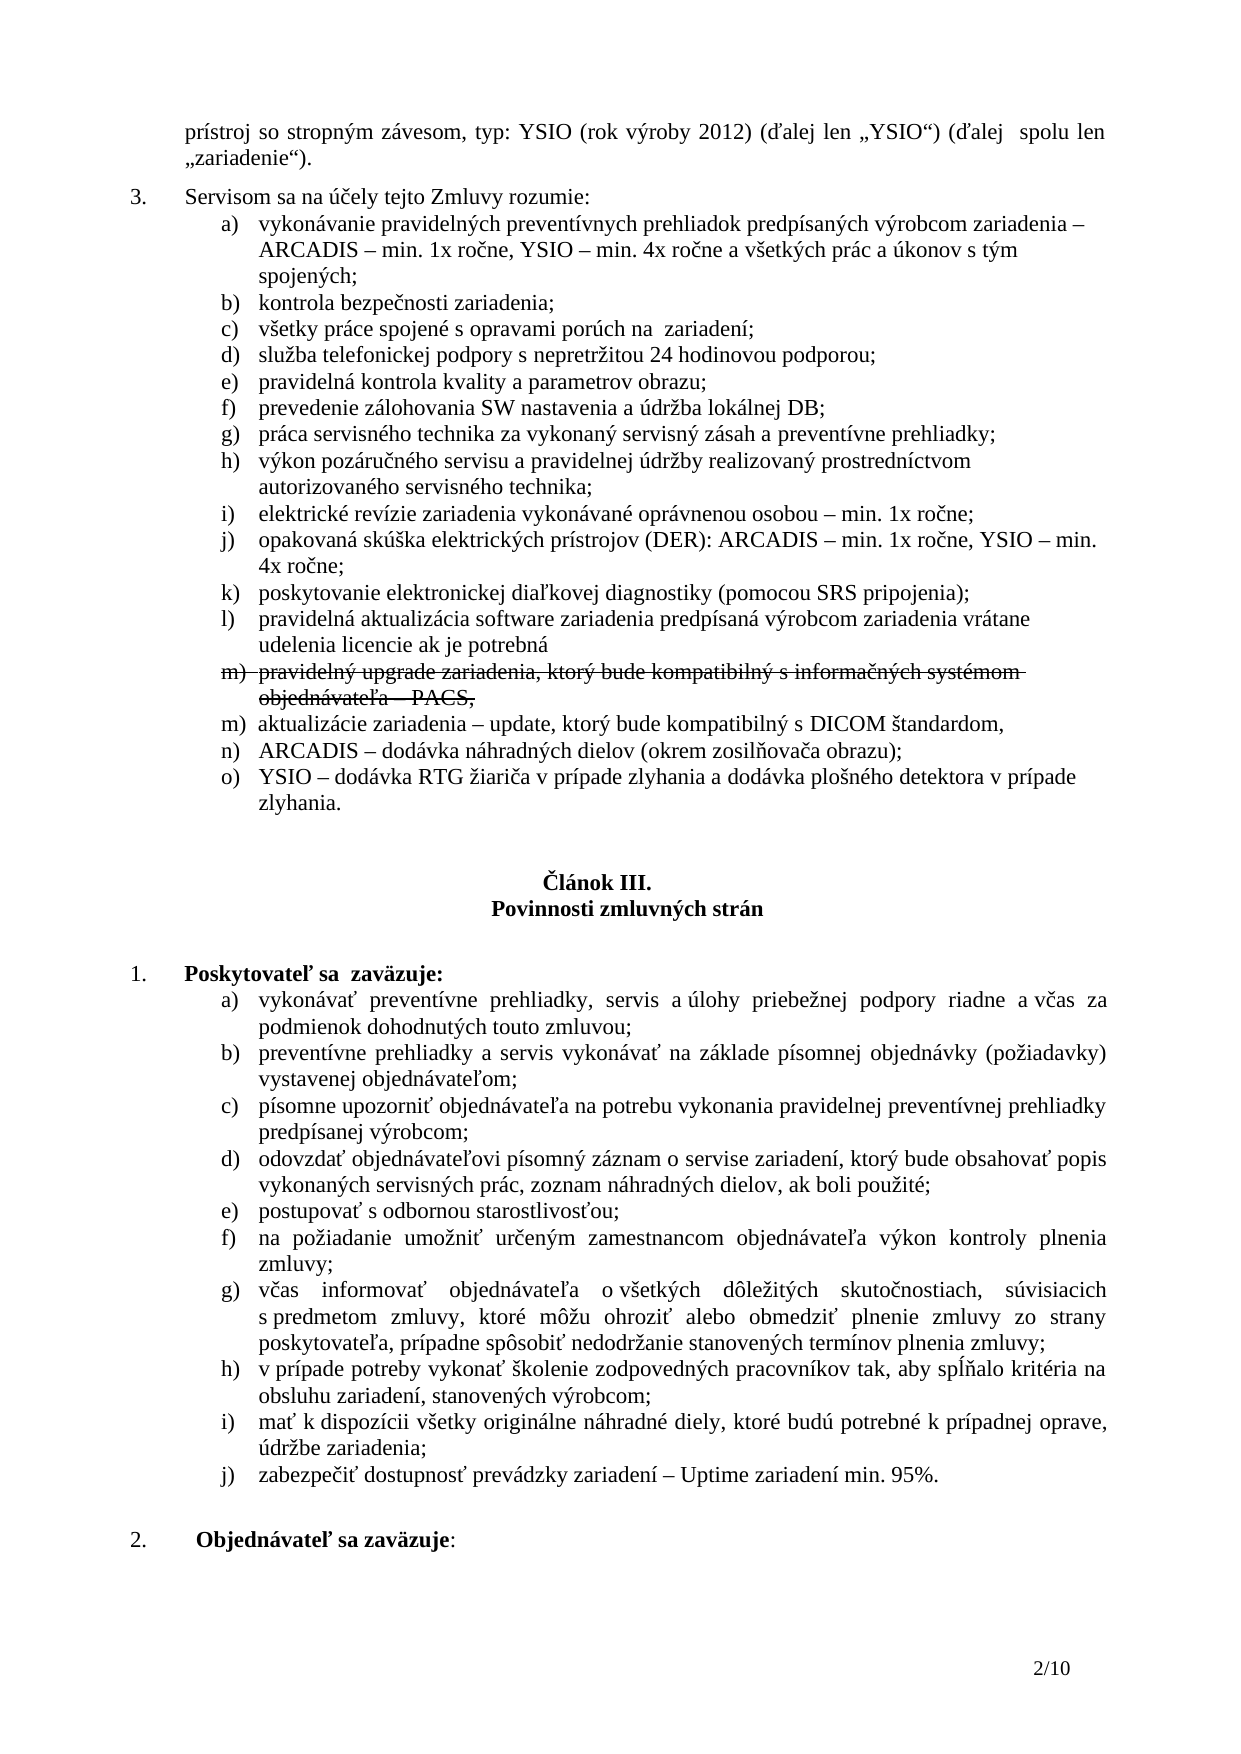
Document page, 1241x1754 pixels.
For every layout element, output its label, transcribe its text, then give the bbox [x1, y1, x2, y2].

list pravidelný upgrade zariadenia, ktorý bude kompatibilný s informačných systémom objednávateľa – PACS, [221, 658, 1107, 710]
list prevedenie zálohovania SW nastavenia a údržba lokálnej DB; [221, 394, 1107, 421]
list včas informovať objednávateľa o všetkých dôležitých skutočnostiach, súvisiacich s predmetom zmluvy, ktoré môžu ohroziť alebo obmedziť plnenie zmluvy zo strany poskytovateľa, prípadne spôsobiť nedodržanie stanovených termínov plnenia zmluvy; [221, 1276, 1107, 1355]
list v prípade potreby vykonať školenie zodpovedných pracovníkov tak, aby spĺňalo kritéria na obsluhu zariadení, stanovených výrobcom; [221, 1355, 1107, 1408]
list postupovať s odbornou starostlivosťou; [221, 1197, 1107, 1224]
list pravidelná aktualizácia software zariadenia predpísaná výrobcom zariadenia vrátane udelenia licencie ak je potrebná [221, 605, 1107, 658]
list vykonávanie pravidelných preventívnych prehliadok predpísaných výrobcom zariadenia – ARCADIS – min. 1x ročne, YSIO – min. 4x ročne a všetkých prác a úkonov s tým spojených; [221, 210, 1107, 289]
list výkon pozáručného servisu a pravidelnej údržby realizovaný prostredníctvom autorizovaného servisného technika; [221, 447, 1107, 499]
list zabezpečiť dostupnosť prevádzky zariadení – Uptime zariadení min. 95%. [221, 1461, 1107, 1487]
list YSIO – dodávka RTG žiariča v prípade zlyhania a dodávka plošného detektora v prípade zlyhania. [221, 763, 1107, 816]
list na požiadanie umožniť určeným zamestnancom objednávateľa výkon kontroly plnenia zmluvy; [221, 1224, 1107, 1276]
text Povinnosti zmluvných strán [147, 895, 1107, 921]
list Servisom sa na účely tejto Zmluvy rozumie: [147, 183, 1107, 210]
list mať k dispozícii všetky originálne náhradné diely, ktoré budú potrebné k prípadnej oprave, údržbe zariadenia; [221, 1408, 1107, 1461]
list vykonávať preventívne prehliadky, servis a úlohy priebežnej podpory riadne a včas za podmienok dohodnutých touto zmluvou; [221, 986, 1107, 1039]
list Poskytovateľ sa zaväzuje: [147, 960, 1107, 986]
list poskytovanie elektronickej diaľkovej diagnostiky (pomocou SRS pripojenia); [221, 579, 1107, 605]
text Článok III. [147, 868, 1107, 895]
list opakovaná skúška elektrických prístrojov (DER): ARCADIS – min. 1x ročne, YSIO – min. 4x ročne; [221, 526, 1107, 579]
text m) aktualizácie zariadenia – update, ktorý bude kompatibilný s DICOM štandardom, [221, 710, 1107, 737]
list preventívne prehliadky a servis vykonávať na základe písomnej objednávky (požiadavky) vystavenej objednávateľom; [221, 1039, 1107, 1092]
list elektrické revízie zariadenia vykonávané oprávnenou osobou – min. 1x ročne; [221, 499, 1107, 526]
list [147, 118, 1107, 171]
list práca servisného technika za vykonaný servisný zásah a preventívne prehliadky; [221, 421, 1107, 447]
list Objednávateľ sa zaväzuje: [147, 1526, 1107, 1552]
list všetky práce spojené s opravami porúch na zariadení; [221, 315, 1107, 341]
list odovzdať objednávateľovi písomný záznam o servise zariadení, ktorý bude obsahovať popis vykonaných servisných prác, zoznam náhradných dielov, ak boli použité; [221, 1144, 1107, 1197]
list pravidelná kontrola kvality a parametrov obrazu; [221, 368, 1107, 394]
list ARCADIS – dodávka náhradných dielov (okrem zosilňovača obrazu); [221, 737, 1107, 763]
list písomne upozorniť objednávateľa na potrebu vykonania pravidelnej preventívnej prehliadky predpísanej výrobcom; [221, 1092, 1107, 1144]
list služba telefonickej podpory s nepretržitou 24 hodinovou podporou; [221, 341, 1107, 368]
list kontrola bezpečnosti zariadenia; [221, 289, 1107, 315]
